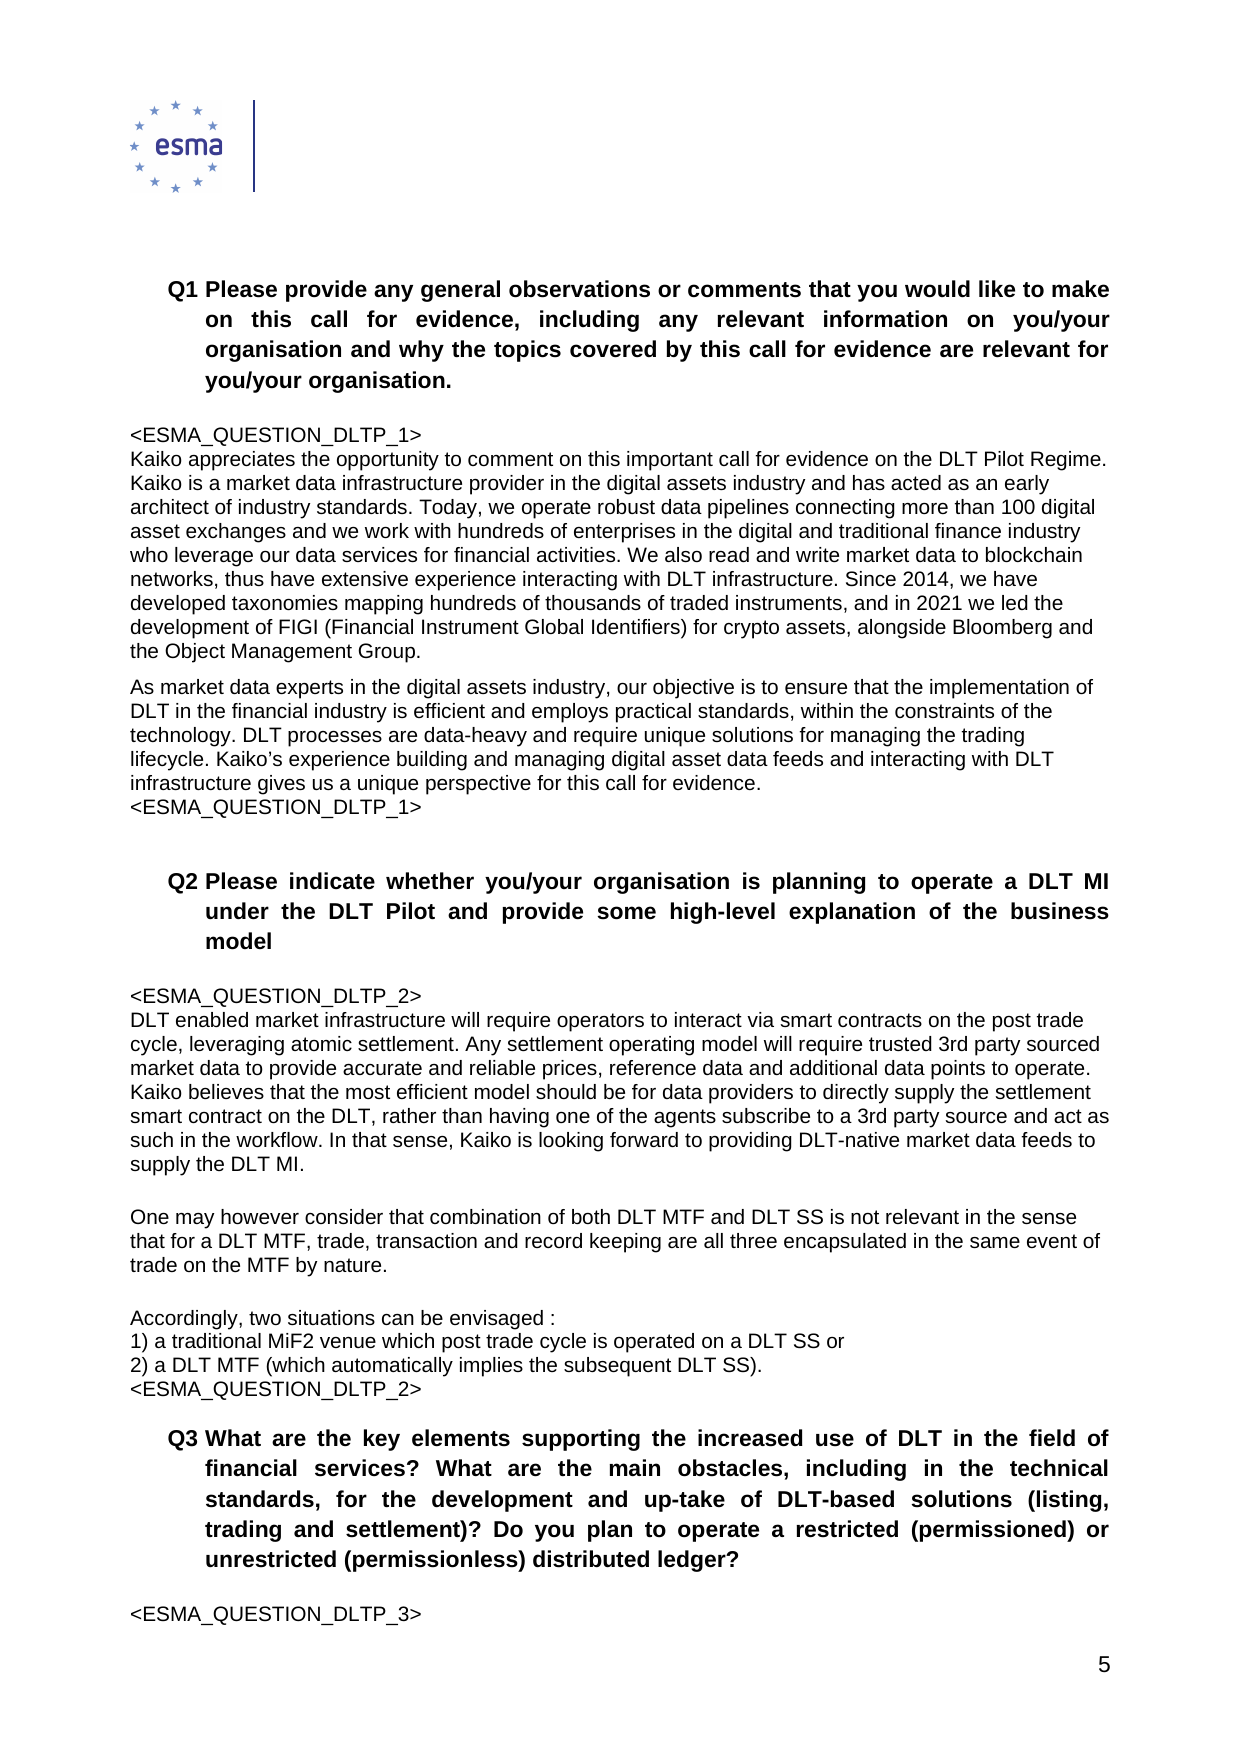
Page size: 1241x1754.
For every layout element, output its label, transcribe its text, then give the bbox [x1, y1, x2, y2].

list What are the key elements supporting the increased use of DLT in the field of financial services? What are the main obstacles, including in the technical standards, for the development and up-take of DLT-based solutions (listing, trading and settlement)? Do you plan to operate a restricted (permissioned) or unrestricted (permissionless) distributed ledger? [167, 1425, 1110, 1572]
text As market data experts in the digital assets industry, our objective is to ensure that the implementation of DLT in the financial industry is efficient and employs practical standards, within the constraints of the technology. DLT processes are data-heavy and require unique solutions for managing the trading lifecycle. Kaiko’s experience building and managing digital asset data feeds and interacting with DLT infrastructure gives us a unique perspective for this call for evidence. [130, 675, 1110, 795]
text <ESMA_QUESTION_DLTP_2> [130, 1377, 1110, 1401]
text <ESMA_QUESTION_DLTP_1> [130, 423, 1110, 447]
text DLT enabled market infrastructure will require operators to interact via smart contracts on the post trade cycle, leveraging atomic settlement. Any settlement operating model will require trusted 3rd party sourced market data to provide accurate and reliable prices, reference data and additional data points to operate. Kaiko believes that the most efficient model should be for data providers to directly supply the settlement smart contract on the DLT, rather than having one of the agents subscribe to a 3rd party source and act as such in the workflow. In that sense, Kaiko is looking forward to providing DLT-native market data feeds to supply the DLT MI. [130, 1008, 1110, 1176]
list Please provide any general observations or comments that you would like to make on this call for evidence, including any relevant information on you/your organisation and why the topics covered by this call for evidence are relevant for you/your organisation. [167, 276, 1110, 393]
picture [129, 100, 223, 193]
text <ESMA_QUESTION_DLTP_1> [130, 795, 1110, 819]
text <ESMA_QUESTION_DLTP_2> [130, 984, 1110, 1008]
list Please indicate whether you/your organisation is planning to operate a DLT MI under the DLT Pilot and provide some high-level explanation of the business model [167, 868, 1110, 954]
text <ESMA_QUESTION_DLTP_3> [130, 1602, 1110, 1626]
text One may however consider that combination of both DLT MTF and DLT SS is not relevant in the sense that for a DLT MTF, trade, transaction and record keeping are all three encapsulated in the same event of trade on the MTF by nature. [130, 1205, 1110, 1277]
text Accordingly, two situations can be envisaged : 1) a traditional MiF2 venue which post trade cycle is operated on a DLT SS or 2) a DLT MTF (which automatically implies the subsequent DLT SS). [130, 1305, 1110, 1377]
text Kaiko appreciates the opportunity to comment on this important call for evidence on the DLT Pilot Regime. Kaiko is a market data infrastructure provider in the digital assets industry and has acted as an early architect of industry standards. Today, we operate robust data pipelines connecting more than 100 digital asset exchanges and we work with hundreds of enterprises in the digital and traditional finance industry who leverage our data services for financial activities. We also read and write market data to blockchain networks, thus have extensive experience interacting with DLT infrastructure. Since 2014, we have developed taxonomies mapping hundreds of thousands of traded instruments, and in 2021 we led the development of FIGI (Financial Instrument Global Identifiers) for crypto assets, alongside Bloomberg and the Object Management Group. [130, 447, 1110, 662]
